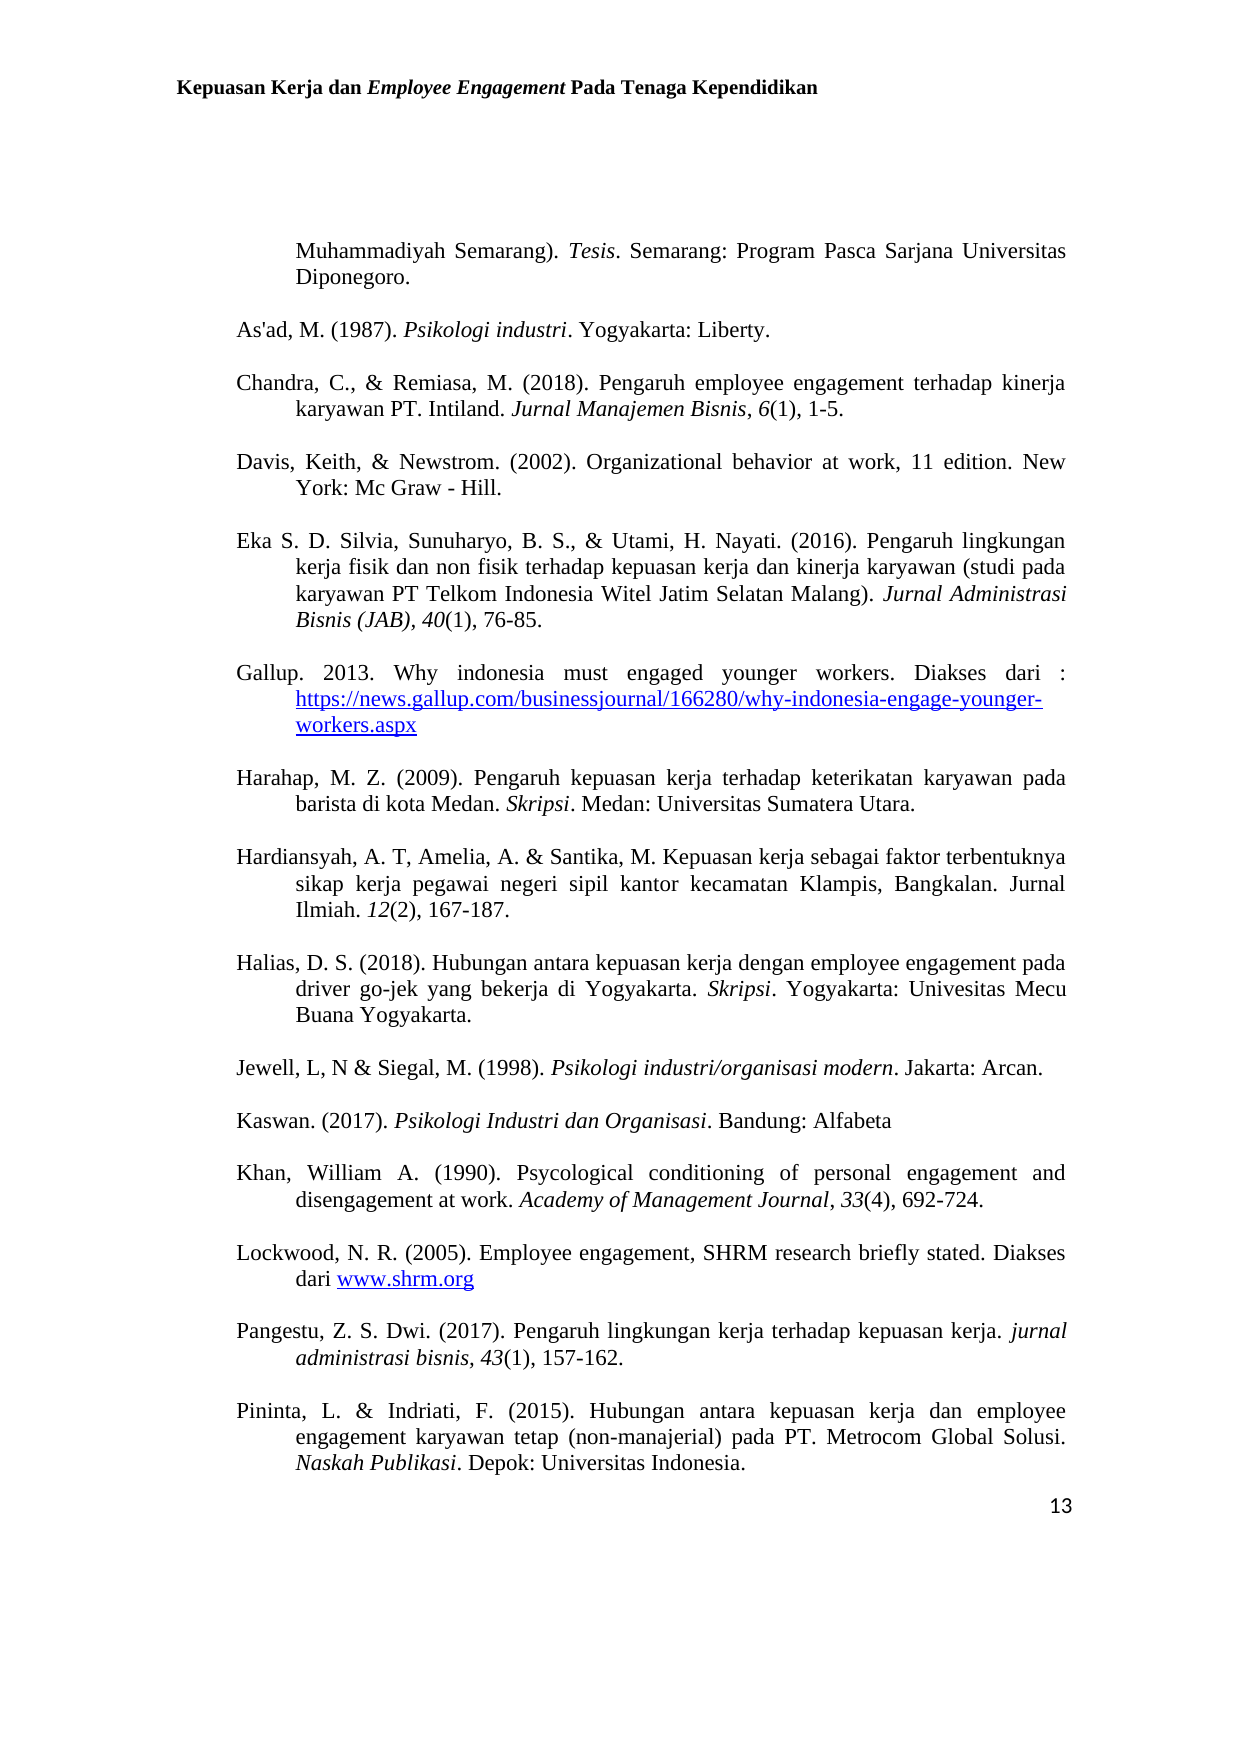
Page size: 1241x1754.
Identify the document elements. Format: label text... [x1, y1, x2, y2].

text Kaswan. (2017). Psikologi Industri dan Organisasi. Bandung: Alfabeta [236, 1107, 1067, 1133]
text Pininta, L. & Indriati, F. (2015). Hubungan antara kepuasan kerja dan employee engagement karyawan tetap (non-manajerial) pada PT. Metrocom Global Solusi. Naskah Publikasi. Depok: Universitas Indonesia. [236, 1397, 1067, 1476]
text Hardiansyah, A. T, Amelia, A. & Santika, M. Kepuasan kerja sebagai faktor terbentuknya sikap kerja pegawai negeri sipil kantor kecamatan Klampis, Bangkalan. Jurnal Ilmiah. 12(2), 167-187. [236, 843, 1067, 922]
text Jewell, L, N & Siegal, M. (1998). Psikologi industri/organisasi modern. Jakarta: Arcan. [236, 1054, 1067, 1080]
text Gallup. 2013. Why indonesia must engaged younger workers. Diakses dari : https://news.gallup.com/businessjournal/166280/why-indonesia-engage-younger-workers.aspx [236, 659, 1067, 738]
text Khan, William A. (1990). Psycological conditioning of personal engagement and disengagement at work. Academy of Management Journal, 33(4), 692-724. [236, 1159, 1067, 1212]
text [236, 237, 1067, 290]
text Halias, D. S. (2018). Hubungan antara kepuasan kerja dengan employee engagement pada driver go-jek yang bekerja di Yogyakarta. Skripsi. Yogyakarta: Univesitas Mecu Buana Yogyakarta. [236, 949, 1067, 1028]
text Harahap, M. Z. (2009). Pengaruh kepuasan kerja terhadap keterikatan karyawan pada barista di kota Medan. Skripsi. Medan: Universitas Sumatera Utara. [236, 764, 1067, 817]
text Lockwood, N. R. (2005). Employee engagement, SHRM research briefly stated. Diakses dari www.shrm.org [236, 1238, 1067, 1291]
text Pangestu, Z. S. Dwi. (2017). Pengaruh lingkungan kerja terhadap kepuasan kerja. jurnal administrasi bisnis, 43(1), 157-162. [236, 1318, 1067, 1370]
text Eka S. D. Silvia, Sunuharyo, B. S., & Utami, H. Nayati. (2016). Pengaruh lingkungan kerja fisik dan non fisik terhadap kepuasan kerja dan kinerja karyawan (studi pada karyawan PT Telkom Indonesia Witel Jatim Selatan Malang). Jurnal Administrasi Bisnis (JAB), 40(1), 76-85. [236, 527, 1067, 632]
text Chandra, C., & Remiasa, M. (2018). Pengaruh employee engagement terhadap kinerja karyawan PT. Intiland. Jurnal Manajemen Bisnis, 6(1), 1-5. [236, 369, 1067, 422]
text Davis, Keith, & Newstrom. (2002). Organizational behavior at work, 11 edition. New York: Mc Graw - Hill. [236, 448, 1067, 501]
text As'ad, M. (1987). Psikologi industri. Yogyakarta: Liberty. [236, 316, 1067, 342]
